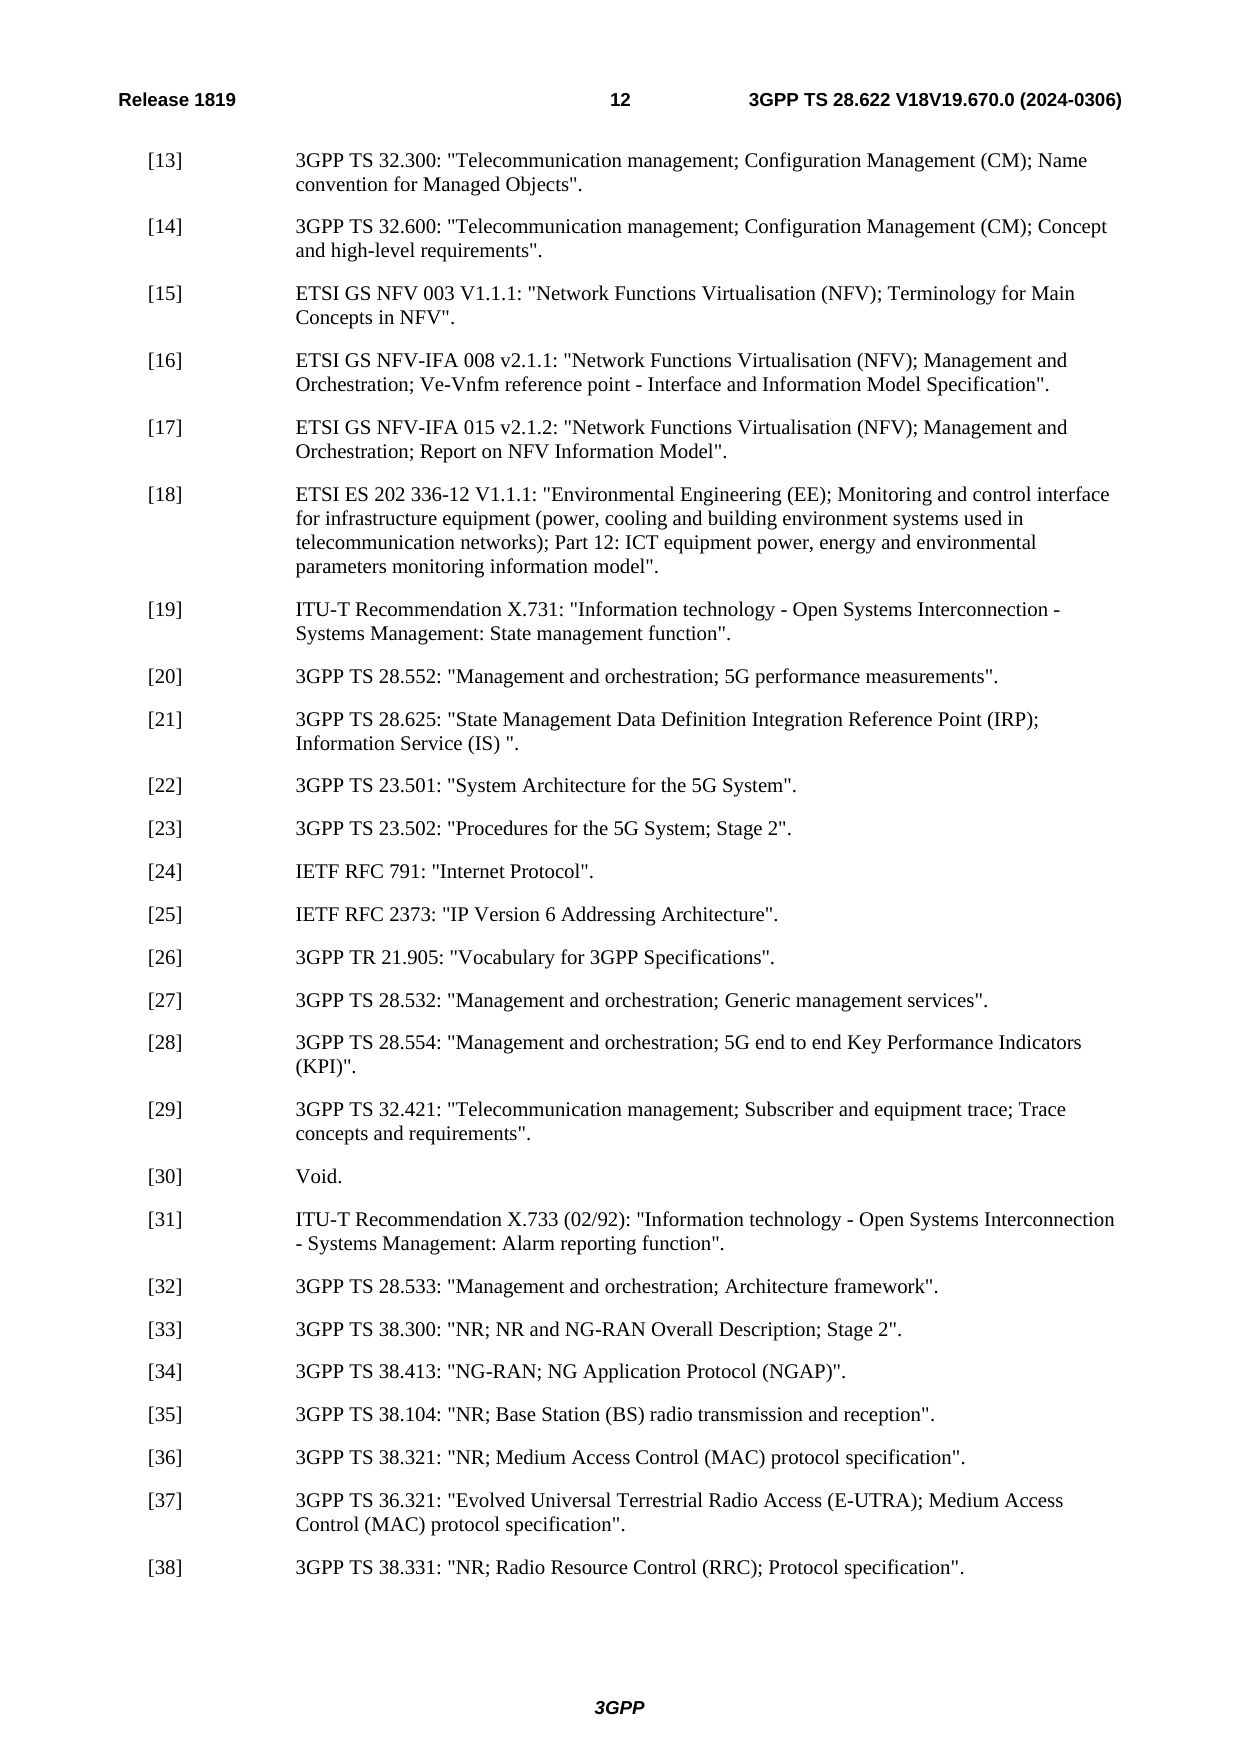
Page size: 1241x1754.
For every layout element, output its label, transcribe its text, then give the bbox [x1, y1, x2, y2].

text [23] 3GPP TS 23.502: "Procedures for the 5G System; Stage 2". [148, 816, 1122, 840]
text [30] Void. [148, 1164, 1122, 1188]
text [37] 3GPP TS 36.321: "Evolved Universal Terrestrial Radio Access (E-UTRA); Medium Access Control (MAC) protocol specification". [148, 1488, 1122, 1536]
text [26] 3GPP TR 21.905: "Vocabulary for 3GPP Specifications". [148, 945, 1122, 969]
text [35] 3GPP TS 38.104: "NR; Base Station (BS) radio transmission and reception". [148, 1402, 1122, 1426]
text [36] 3GPP TS 38.321: "NR; Medium Access Control (MAC) protocol specification". [148, 1445, 1122, 1469]
text [14] 3GPP TS 32.600: "Telecommunication management; Configuration Management (CM); Concept and high-level requirements". [148, 214, 1122, 262]
text [31] ITU-T Recommendation X.733 (02/92): "Information technology - Open Systems Interconnection - Systems Management: Alarm reporting function". [148, 1207, 1122, 1255]
text [27] 3GPP TS 28.532: "Management and orchestration; Generic management services". [148, 987, 1122, 1012]
text [25] IETF RFC 2373: "IP Version 6 Addressing Architecture". [148, 902, 1122, 926]
text [32] 3GPP TS 28.533: "Management and orchestration; Architecture framework". [148, 1274, 1122, 1298]
text [21] 3GPP TS 28.625: "State Management Data Definition Integration Reference Point (IRP); Information Service (IS) ". [148, 707, 1122, 755]
text [15] ETSI GS NFV 003 V1.1.1: "Network Functions Virtualisation (NFV); Terminology for Main Concepts in NFV". [148, 281, 1122, 329]
text [38] 3GPP TS 38.331: "NR; Radio Resource Control (RRC); Protocol specification". [148, 1555, 1122, 1579]
text [24] IETF RFC 791: "Internet Protocol". [148, 859, 1122, 883]
text [34] 3GPP TS 38.413: "NG-RAN; NG Application Protocol (NGAP)". [148, 1359, 1122, 1383]
text [33] 3GPP TS 38.300: "NR; NR and NG-RAN Overall Description; Stage 2". [148, 1317, 1122, 1341]
text [16] ETSI GS NFV-IFA 008 v2.1.1: "Network Functions Virtualisation (NFV); Management and Orchestration; Ve-Vnfm reference point - Interface and Information Model Specification". [148, 348, 1122, 396]
text [18] ETSI ES 202 336-12 V1.1.1: "Environmental Engineering (EE); Monitoring and control interface for infrastructure equipment (power, cooling and building environment systems used in telecommunication networks); Part 12: ICT equipment power, energy and environmental parameters monitoring information model". [148, 482, 1122, 578]
text [17] ETSI GS NFV-IFA 015 v2.1.2: "Network Functions Virtualisation (NFV); Management and Orchestration; Report on NFV Information Model". [148, 415, 1122, 463]
text [22] 3GPP TS 23.501: "System Architecture for the 5G System". [148, 773, 1122, 797]
text [29] 3GPP TS 32.421: "Telecommunication management; Subscriber and equipment trace; Trace concepts and requirements". [148, 1097, 1122, 1145]
text [13] 3GPP TS 32.300: "Telecommunication management; Configuration Management (CM); Name convention for Managed Objects". [148, 147, 1122, 196]
text [20] 3GPP TS 28.552: "Management and orchestration; 5G performance measurements". [148, 664, 1122, 688]
text [19] ITU-T Recommendation X.731: "Information technology - Open Systems Interconnection - Systems Management: State management function". [148, 597, 1122, 645]
text [28] 3GPP TS 28.554: "Management and orchestration; 5G end to end Key Performance Indicators (KPI)". [148, 1030, 1122, 1078]
